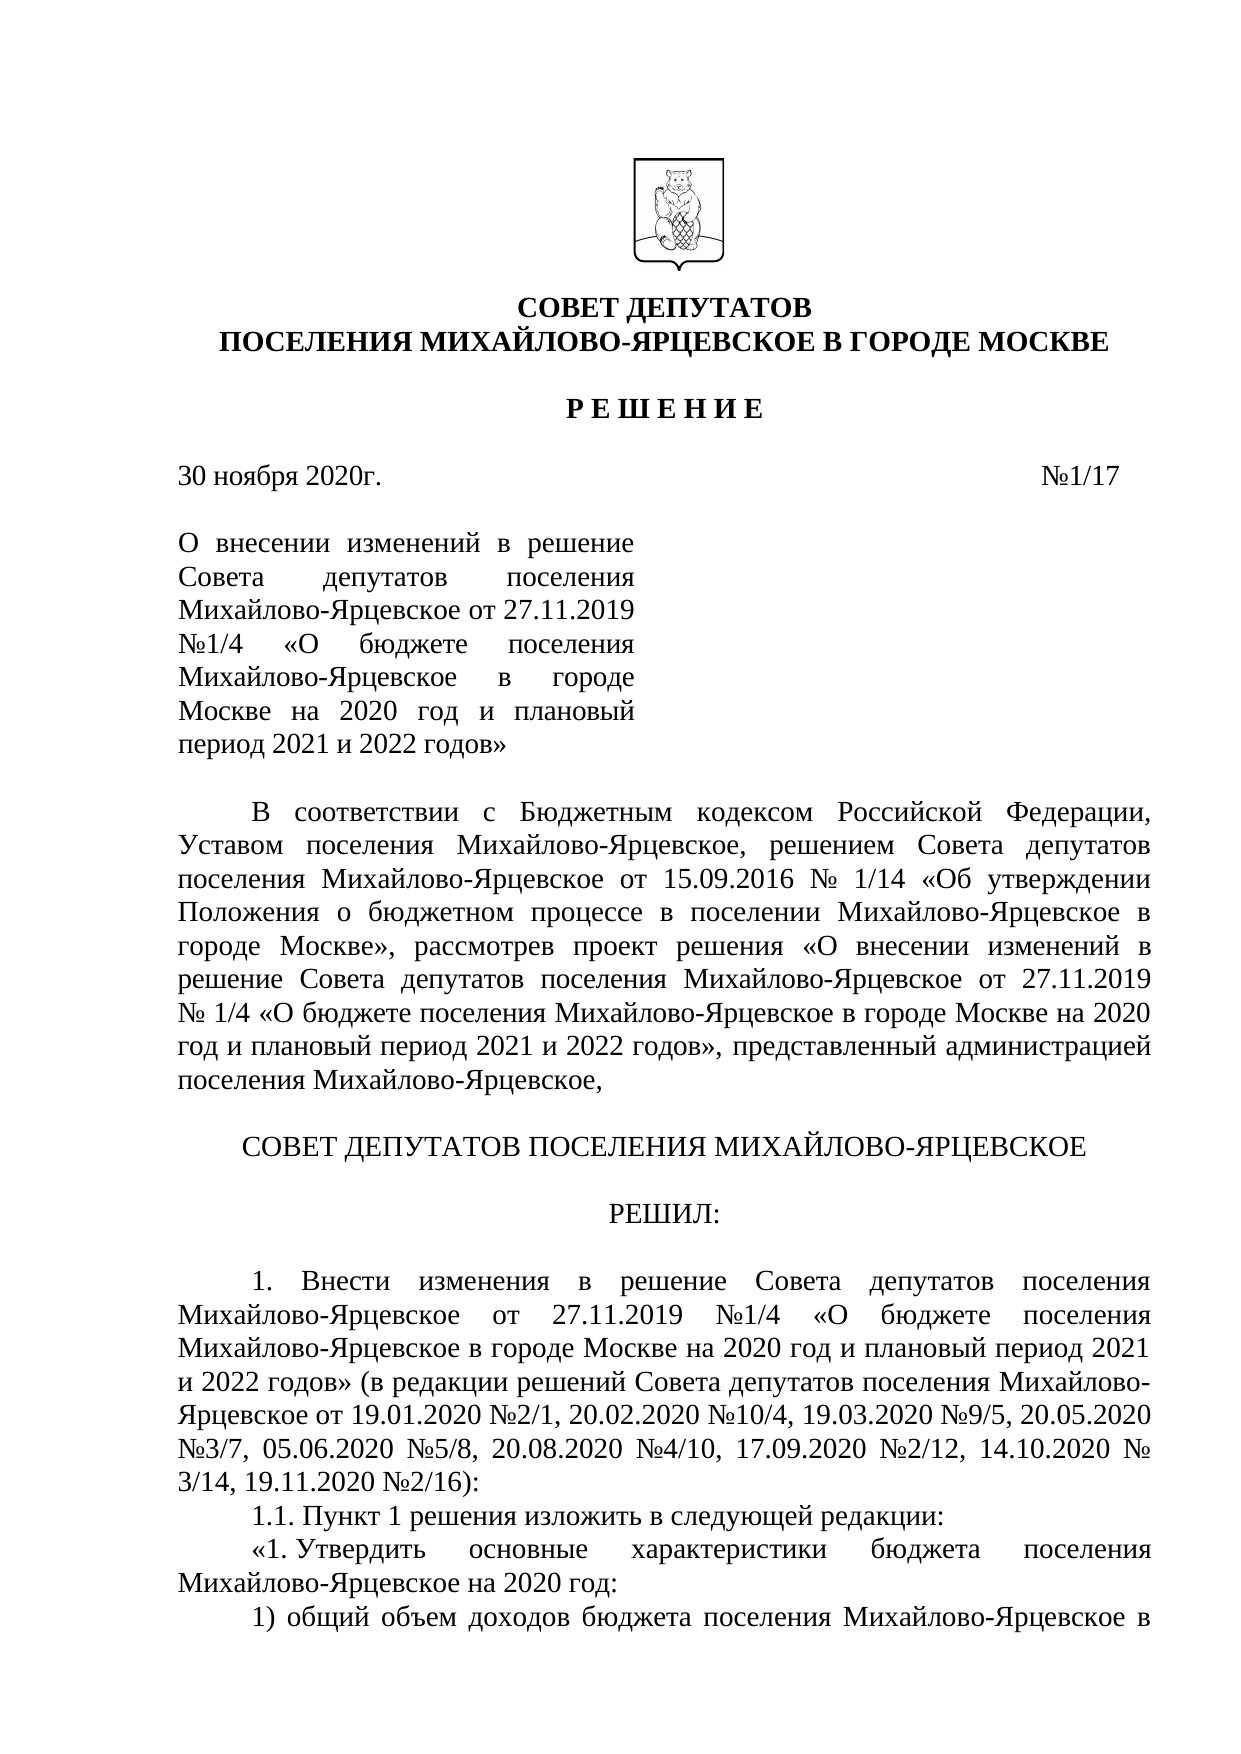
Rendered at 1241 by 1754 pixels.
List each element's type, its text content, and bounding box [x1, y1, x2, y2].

text 1. Внести изменения в решение Совета депутатов поселения Михайлово-Ярцевское от 27.11.2019 №1/4 «О бюджете поселения Михайлово-Ярцевское в городе Москве на 2020 год и плановый период 2021 и 2022 годов» (в редакции решений Совета депутатов поселения Михайлово-Ярцевское от 19.01.2020 №2/1, 20.02.2020 №10/4, 19.03.2020 №9/5, 20.05.2020 №3/7, 05.06.2020 №5/8, 20.08.2020 №4/10, 17.09.2020 №2/12, 14.10.2020 № 3/14, 19.11.2020 №2/16): [177, 1263, 1152, 1498]
text 1.1. Пункт 1 решения изложить в следующей редакции: [177, 1498, 1152, 1532]
text РЕШИЛ: [177, 1196, 1152, 1230]
text В соответствии с Бюджетным кодексом Российской Федерации, Уставом поселения Михайлово-Ярцевское, решением Совета депутатов поселения Михайлово-Ярцевское от 15.09.2016 № 1/14 «Об утверждении Положения о бюджетном процессе в поселении Михайлово-Ярцевское в городе Москве», рассмотрев проект решения «О внесении изменений в решение Совета депутатов поселения Михайлово-Ярцевское от 27.11.2019 № 1/4 «О бюджете поселения Михайлово-Ярцевское в городе Москве на 2020 год и плановый период 2021 и 2022 годов», представленный администрацией поселения Михайлово-Ярцевское, [177, 794, 1152, 1096]
text СОВЕТ ДЕПУТАТОВ [177, 291, 1152, 324]
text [177, 1599, 1152, 1632]
picture [633, 158, 725, 271]
text Р Е Ш Е Н И Е [177, 391, 1152, 425]
text СОВЕТ ДЕПУТАТОВ ПОСЕЛЕНИЯ МИХАЙЛОВО-ЯРЦЕВСКОЕ [177, 1129, 1152, 1163]
text О внесении изменений в решение Совета депутатов поселения Михайлово-Ярцевское от 27.11.2019 №1/4 «О бюджете поселения Михайлово-Ярцевское в городе Москве на 2020 год и плановый период 2021 и 2022 годов» [178, 525, 635, 760]
text «1. Утвердить основные характеристики бюджета поселения Михайлово-Ярцевское на 2020 год: [177, 1532, 1152, 1599]
text ПОСЕЛЕНИЯ МИХАЙЛОВО-ЯРЦЕВСКОЕ В ГОРОДЕ МОСКВЕ [177, 324, 1152, 358]
text 30 ноября 2020г. №1/17 [177, 458, 1152, 492]
